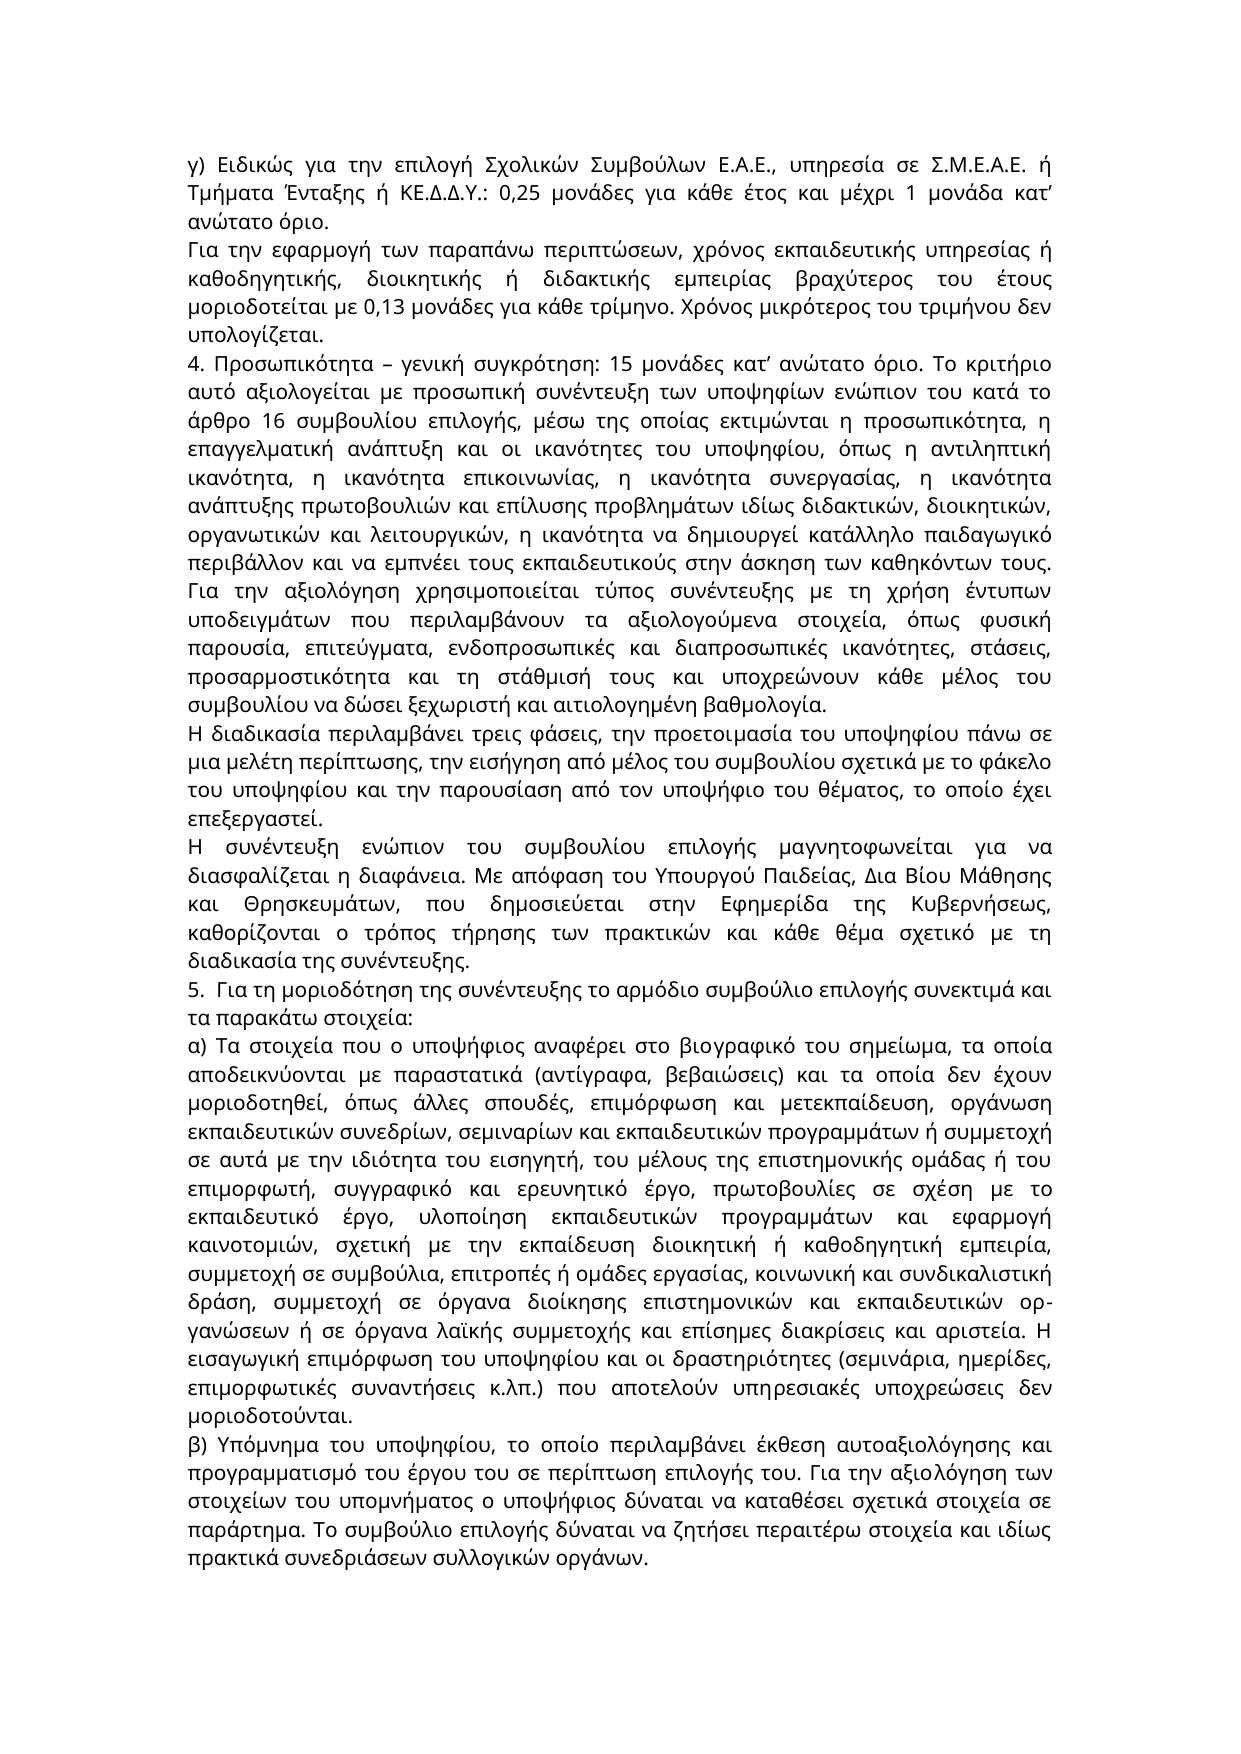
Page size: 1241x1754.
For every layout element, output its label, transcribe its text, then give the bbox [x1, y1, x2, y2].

text α) Τα στοιχεία που ο υποψήφιος αναφέρει στο βιογραφικό του σημείωμα, τα οποία αποδεικνύονται με παραστατικά (αντίγραφα, βεβαιώσεις) και τα οποία δεν έχουν μοριοδοτηθεί, όπως άλλες σπουδές, επιμόρφωση και μετεκπαίδευση, οργάνωση εκπαιδευτικών συνεδρίων, σεμιναρίων και εκπαιδευτικών προγραμμάτων ή συμμετοχή σε αυτά με την ιδιότητα του εισηγητή, του μέλους της επιστημονικής ομάδας ή του επιμορφωτή, συγγραφικό και ερευνητικό έργο, πρωτοβουλίες σε σχέση με το εκπαιδευτικό έργο, υλοποίηση εκπαιδευτικών προγραμμάτων και εφαρμογή καινοτομιών, σχετική με την εκπαίδευση διοικητική ή καθοδηγητική εμπειρία, συμμετοχή σε συμβούλια, επιτροπές ή ομάδες εργασίας, κοινωνική και συνδικαλιστική δράση, συμμετοχή σε όργανα διοίκησης επιστημονικών και εκπαιδευτικών οργανώσεων ή σε όργανα λαϊκής συμμετοχής και επίσημες διακρίσεις και αριστεία. Η εισαγωγική επιμόρφωση του υποψηφίου και οι δραστηριότητες (σεμινάρια, ημερίδες, επιμορφωτικές συναντήσεις κ.λπ.) που αποτελούν υπηρεσιακές υποχρεώσεις δεν μοριοδοτούνται. [187, 1032, 1053, 1430]
text 5. Για τη μοριοδότηση της συνέντευξης το αρμόδιο συμβούλιο επιλογής συνεκτιμά και τα παρακάτω στοιχεία: [187, 975, 1053, 1032]
text Η διαδικασία περιλαμβάνει τρεις φάσεις, την προετοιμασία του υποψηφίου πάνω σε μια μελέτη περίπτωσης, την εισήγηση από μέλος του συμβουλίου σχετικά με το φάκελο του υποψηφίου και την παρουσίαση από τον υποψήφιο του θέματος, το οποίο έχει επεξεργαστεί. [187, 719, 1053, 832]
text 4. Προσωπικότητα – γενική συγκρότηση: 15 μονάδες κατ’ ανώτατο όριο. Το κριτήριο αυτό αξιολογείται με προσωπική συνέντευξη των υποψηφίων ενώπιον του κατά το άρθρο 16 συμβουλίου επιλογής, μέσω της οποίας εκτιμώνται η προσωπικότητα, η επαγγελματική ανάπτυξη και οι ικανότητες του υποψηφίου, όπως η αντιληπτική ικανότητα, η ικανότητα επικοινωνίας, η ικανότητα συνεργασίας, η ικανότητα ανάπτυξης πρωτοβουλιών και επίλυσης προβλημάτων ιδίως διδακτικών, διοικητικών, οργανωτικών και λειτουργικών, η ικανότητα να δημιουργεί κατάλληλο παιδαγωγικό περιβάλλον και να εμπνέει τους εκπαιδευτικούς στην άσκηση των καθηκόντων τους. Για την αξιολόγηση χρησιμοποιείται τύπος συνέντευξης με τη χρήση έντυπων υποδειγμάτων που περιλαμβάνουν τα αξιολογούμενα στοιχεία, όπως φυσική παρουσία, επιτεύγματα, ενδοπροσωπικές και διαπροσωπικές ικανότητες, στάσεις, προσαρμοστικότητα και τη στάθμισή τους και υποχρεώνουν κάθε μέλος του συμβουλίου να δώσει ξεχωριστή και αιτιολογημένη βαθμολογία. [187, 349, 1053, 719]
text β) Υπόμνημα του υποψηφίου, το οποίο περιλαμβάνει έκθεση αυτοαξιολόγησης και προγραμματισμό του έργου του σε περίπτωση επιλογής του. Για την αξιολόγηση των στοιχείων του υπομνήματος ο υποψήφιος δύναται να καταθέσει σχετικά στοιχεία σε παράρτημα. Το συμβούλιο επιλογής δύναται να ζητήσει περαιτέρω στοιχεία και ιδίως πρακτικά συνεδριάσεων συλλογικών οργάνων. [187, 1430, 1053, 1572]
text Για την εφαρμογή των παραπάνω περιπτώσεων, χρόνος εκπαιδευτικής υπηρεσίας ή καθοδηγητικής, διοικητικής ή διδακτικής εμπειρίας βραχύτερος του έτους μοριοδοτείται με 0,13 μονάδες για κάθε τρίμηνο. Χρόνος μικρότερος του τριμήνου δεν υπολογίζεται. [187, 235, 1053, 349]
text Η συνέντευξη ενώπιον του συμβουλίου επιλογής μαγνητοφωνείται για να διασφαλίζεται η διαφάνεια. Με απόφαση του Υπουργού Παιδείας, Δια Βίου Μάθησης και Θρησκευμάτων, που δημοσιεύεται στην Εφημερίδα της Κυβερνήσεως, καθορίζονται ο τρόπος τήρησης των πρακτικών και κάθε θέμα σχετικό με τη διαδικασία της συνέντευξης. [187, 832, 1053, 975]
text γ) Ειδικώς για την επιλογή Σχολικών Συμβούλων Ε.Α.Ε., υπηρεσία σε Σ.Μ.Ε.Α.Ε. ή Τμήματα Ένταξης ή ΚΕ.Δ.Δ.Υ.: 0,25 μονάδες για κάθε έτος και μέχρι 1 μονάδα κατ’ ανώτατο όριο. [187, 150, 1053, 235]
